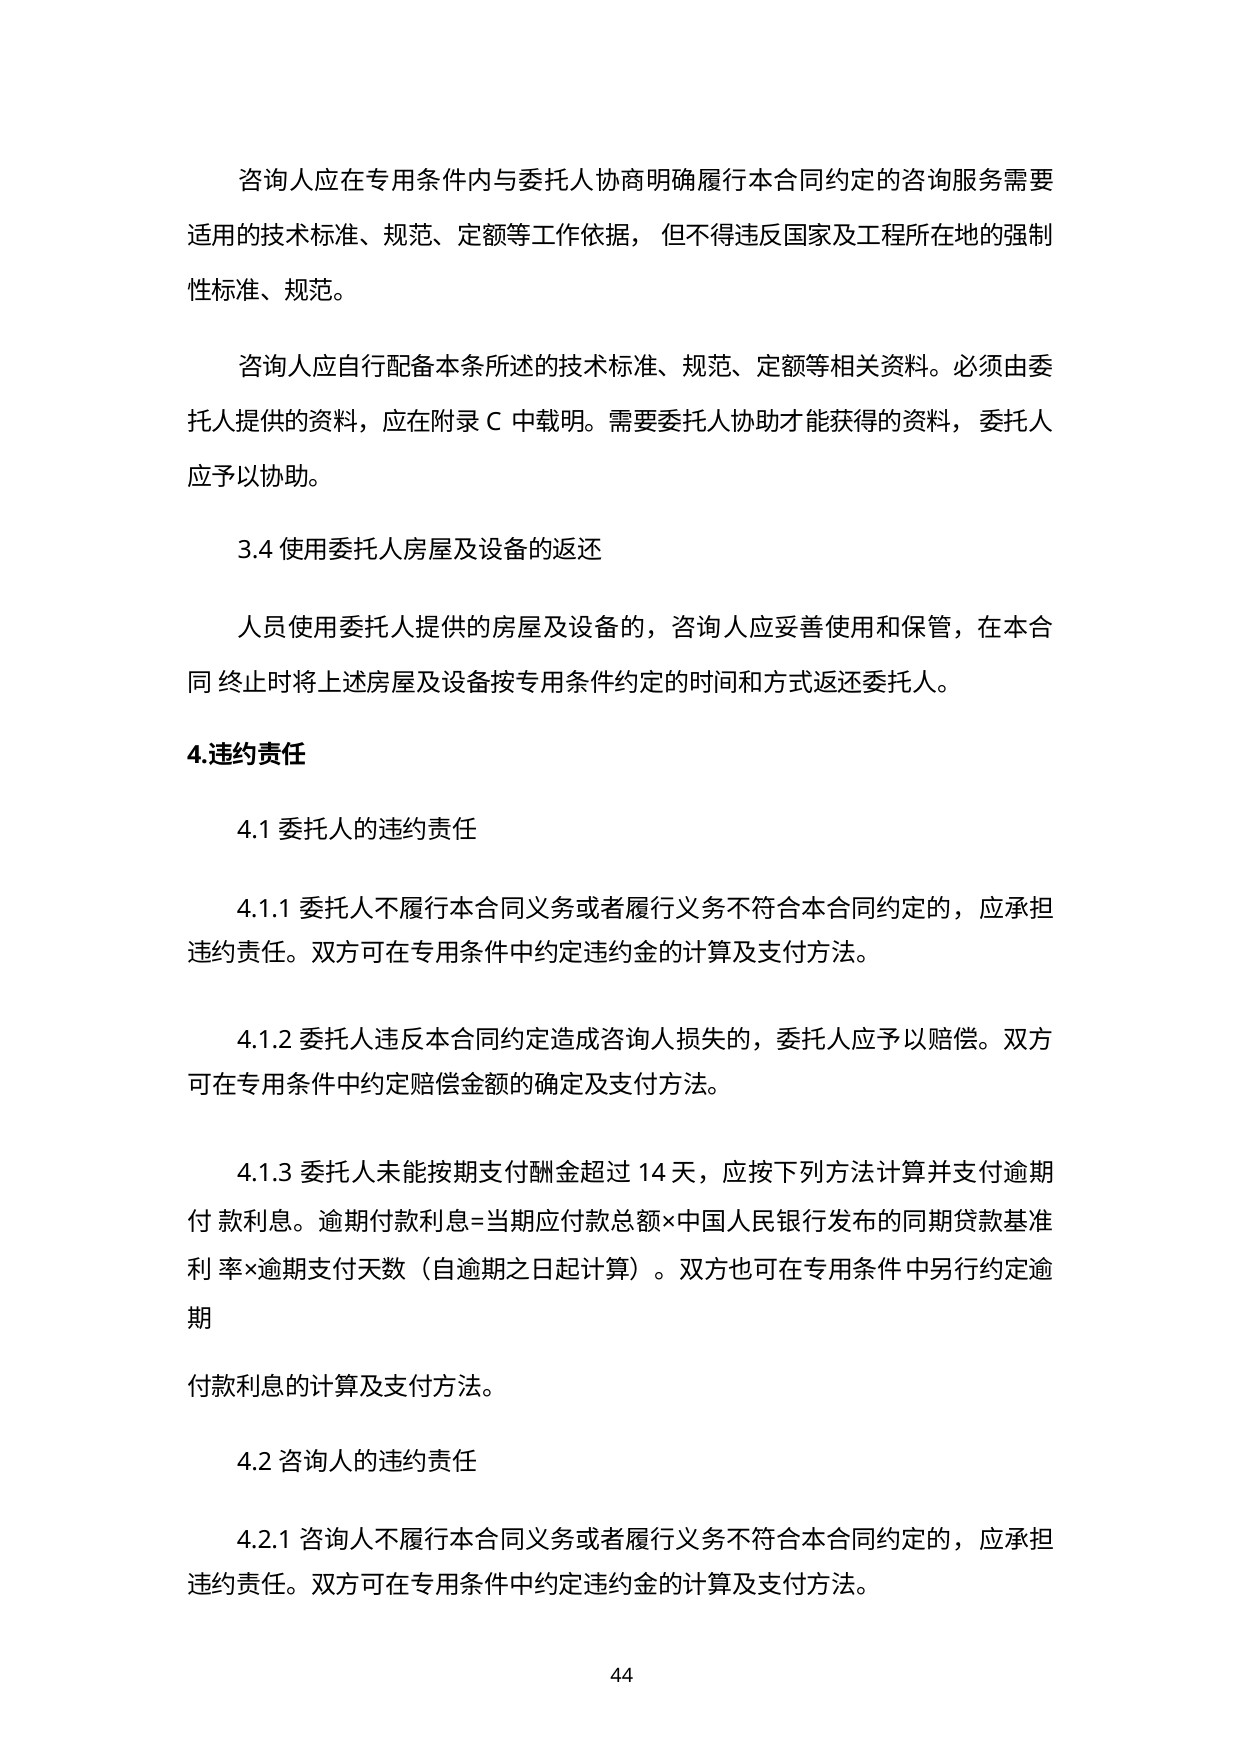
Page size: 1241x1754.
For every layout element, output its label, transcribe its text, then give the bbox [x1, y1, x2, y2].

text 人员使用委托人提供的房屋及设备的，咨询人应妥善使用和保管，在本合同 终止时将上述房屋及设备按专用条件约定的时间和方式返还委托人。 [187, 607, 1054, 698]
text 4.1.1 委托人不履行本合同义务或者履行义务不符合本合同约定的，应承担 违约责任。双方可在专用条件中约定违约金的计算及支付方法。 [187, 888, 1054, 969]
text 4.1.3 委托人未能按期支付酬金超过14天，应按下列方法计算并支付逾期付 款利息。逾期付款利息=当期应付款总额×中国人民银行发布的同期贷款基准利 率×逾期支付天数（自逾期之日起计算）。双方也可在专用条件中另行约定逾期 [187, 1152, 1054, 1335]
text 4.1.2 委托人违反本合同约定造成咨询人损失的，委托人应予以赔偿。双方 可在专用条件中约定赔偿金额的确定及支付方法。 [187, 1020, 1054, 1101]
text 咨询人应在专用条件内与委托人协商明确履行本合同约定的咨询服务需要 适用的技术标准、规范、定额等工作依据， 但不得违反国家及工程所在地的强制 性标准、规范。 [187, 161, 1054, 307]
text 4.1 委托人的违约责任 [237, 812, 1054, 845]
text 付款利息的计算及支付方法。 [187, 1369, 1054, 1402]
text 4.违约责任 [187, 737, 1054, 770]
text 4.2.1 咨询人不履行本合同义务或者履行义务不符合本合同约定的，应承担 违约责任。双方可在专用条件中约定违约金的计算及支付方法。 [187, 1519, 1054, 1601]
text 4.2 咨询人的违约责任 [237, 1444, 1054, 1477]
text 3.4 使用委托人房屋及设备的返还 [237, 532, 1054, 565]
text 咨询人应自行配备本条所述的技术标准、规范、定额等相关资料。必须由委 托人提供的资料，应在附录C 中载明。需要委托人协助才能获得的资料， 委托人 应予以协助。 [187, 346, 1054, 493]
